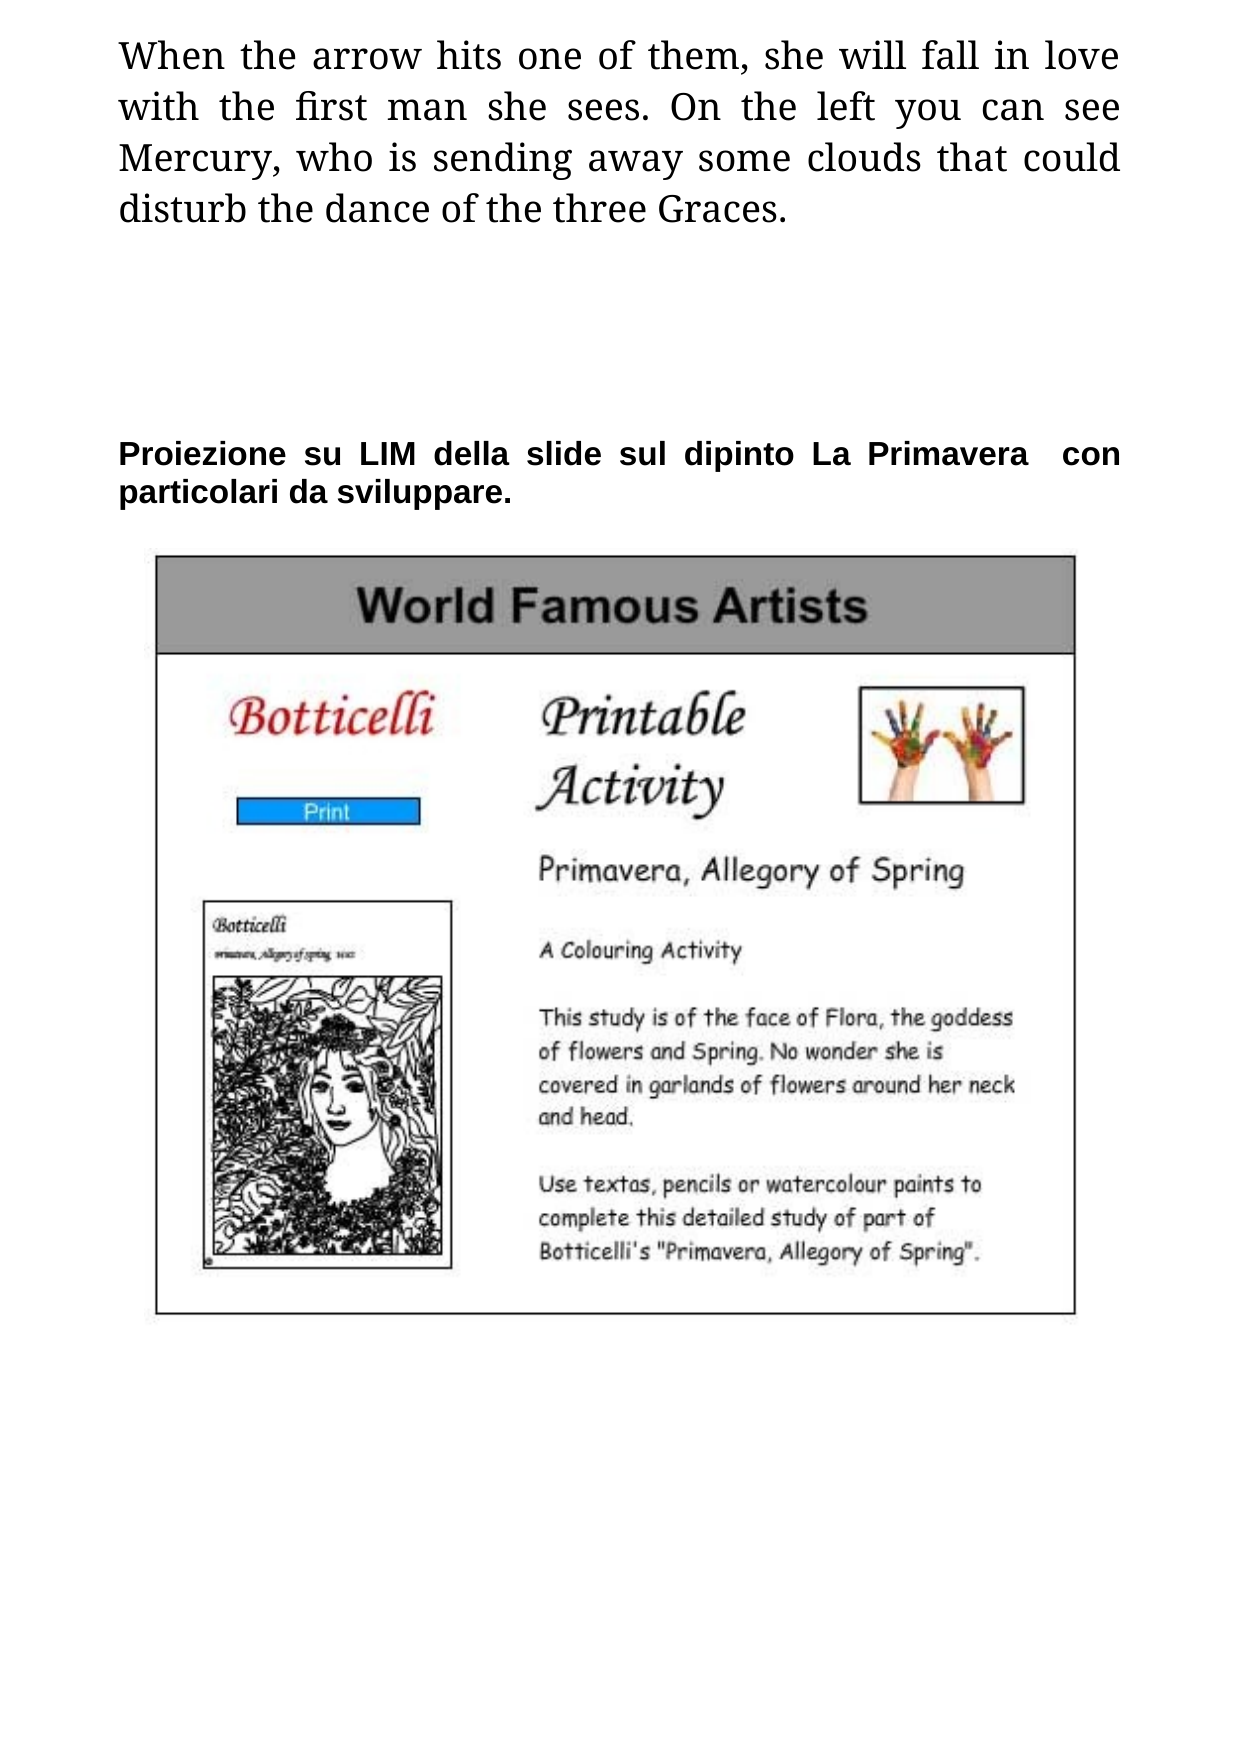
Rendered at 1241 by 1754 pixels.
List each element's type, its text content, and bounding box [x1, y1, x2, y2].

picture [144, 548, 1096, 1327]
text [118, 29, 1122, 234]
text Proiezione su LIM della slide sul dipinto con particolari da sviluppare. [118, 434, 1122, 511]
